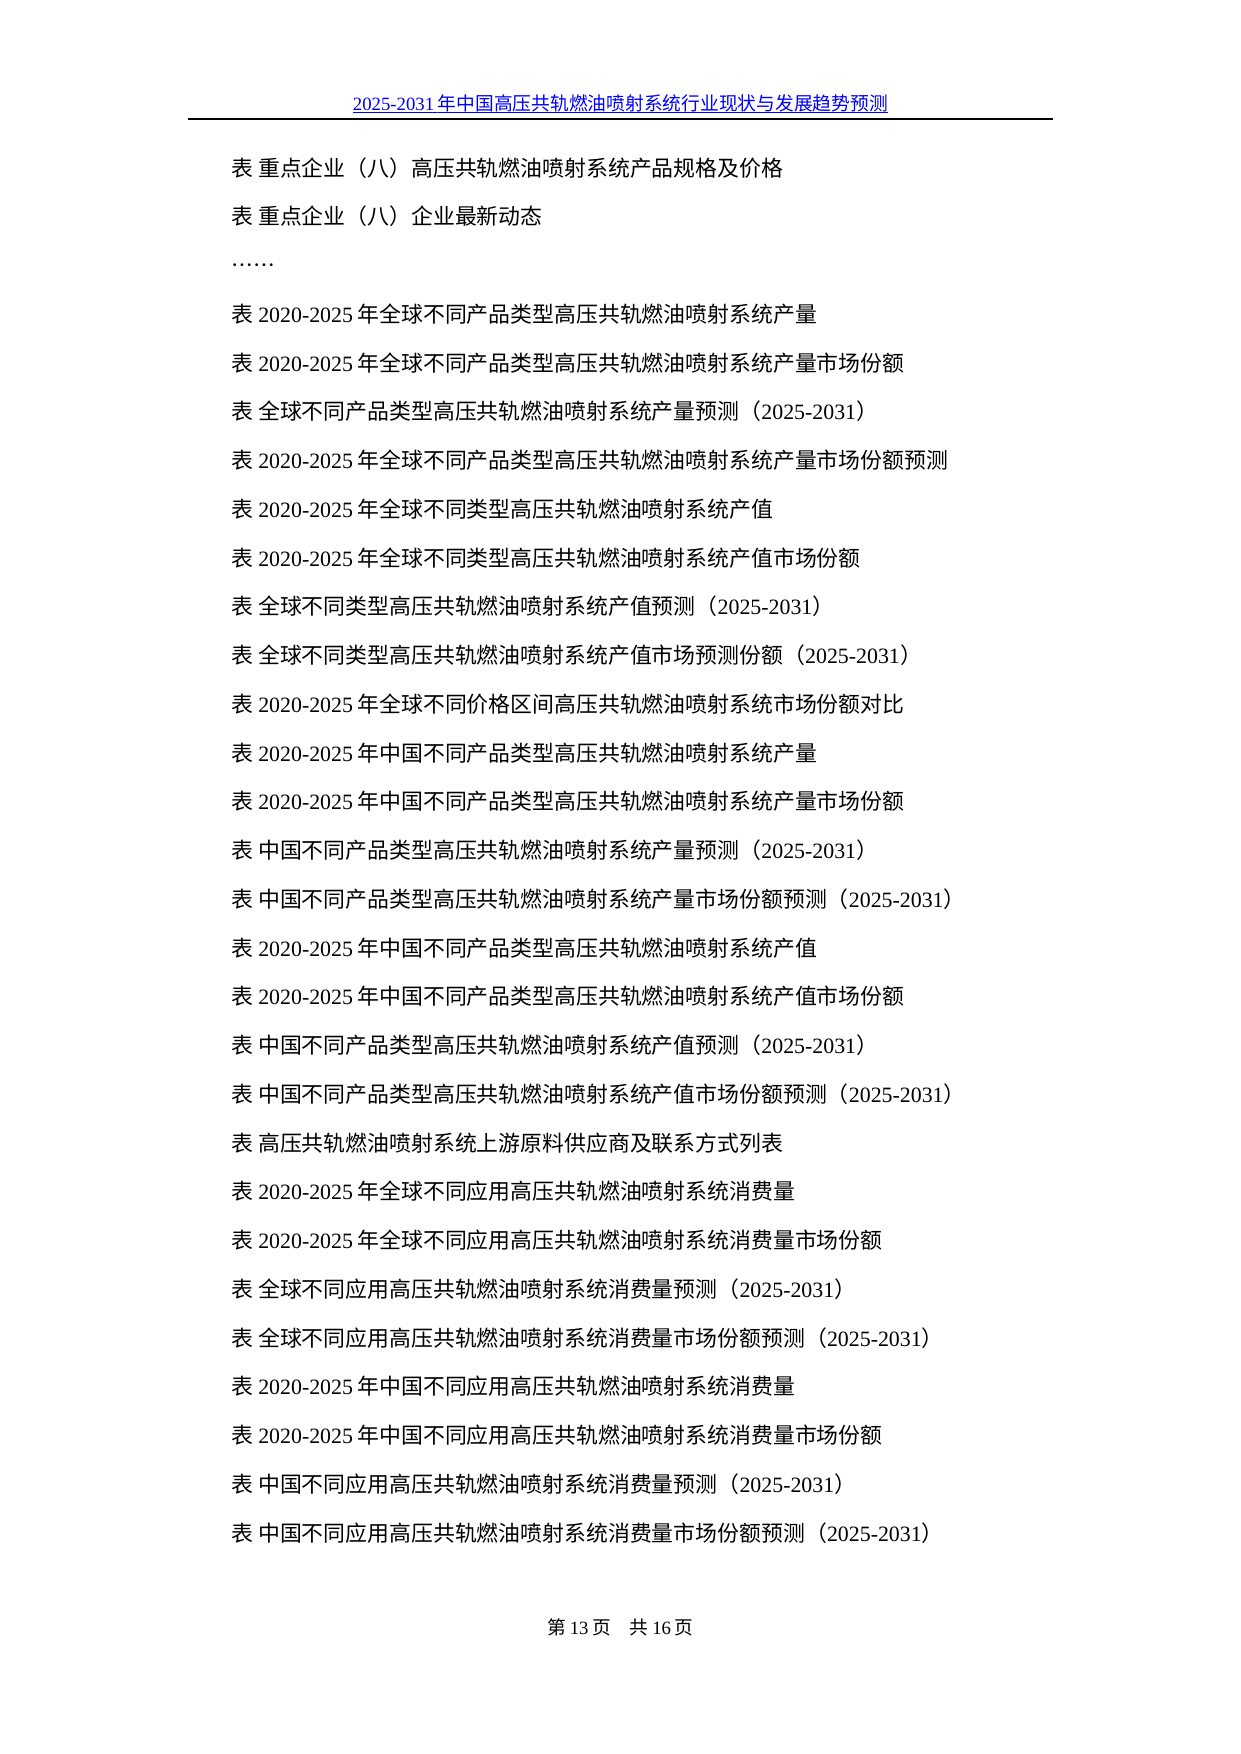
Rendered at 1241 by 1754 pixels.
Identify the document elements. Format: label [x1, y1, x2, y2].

text [187, 150, 1053, 1548]
